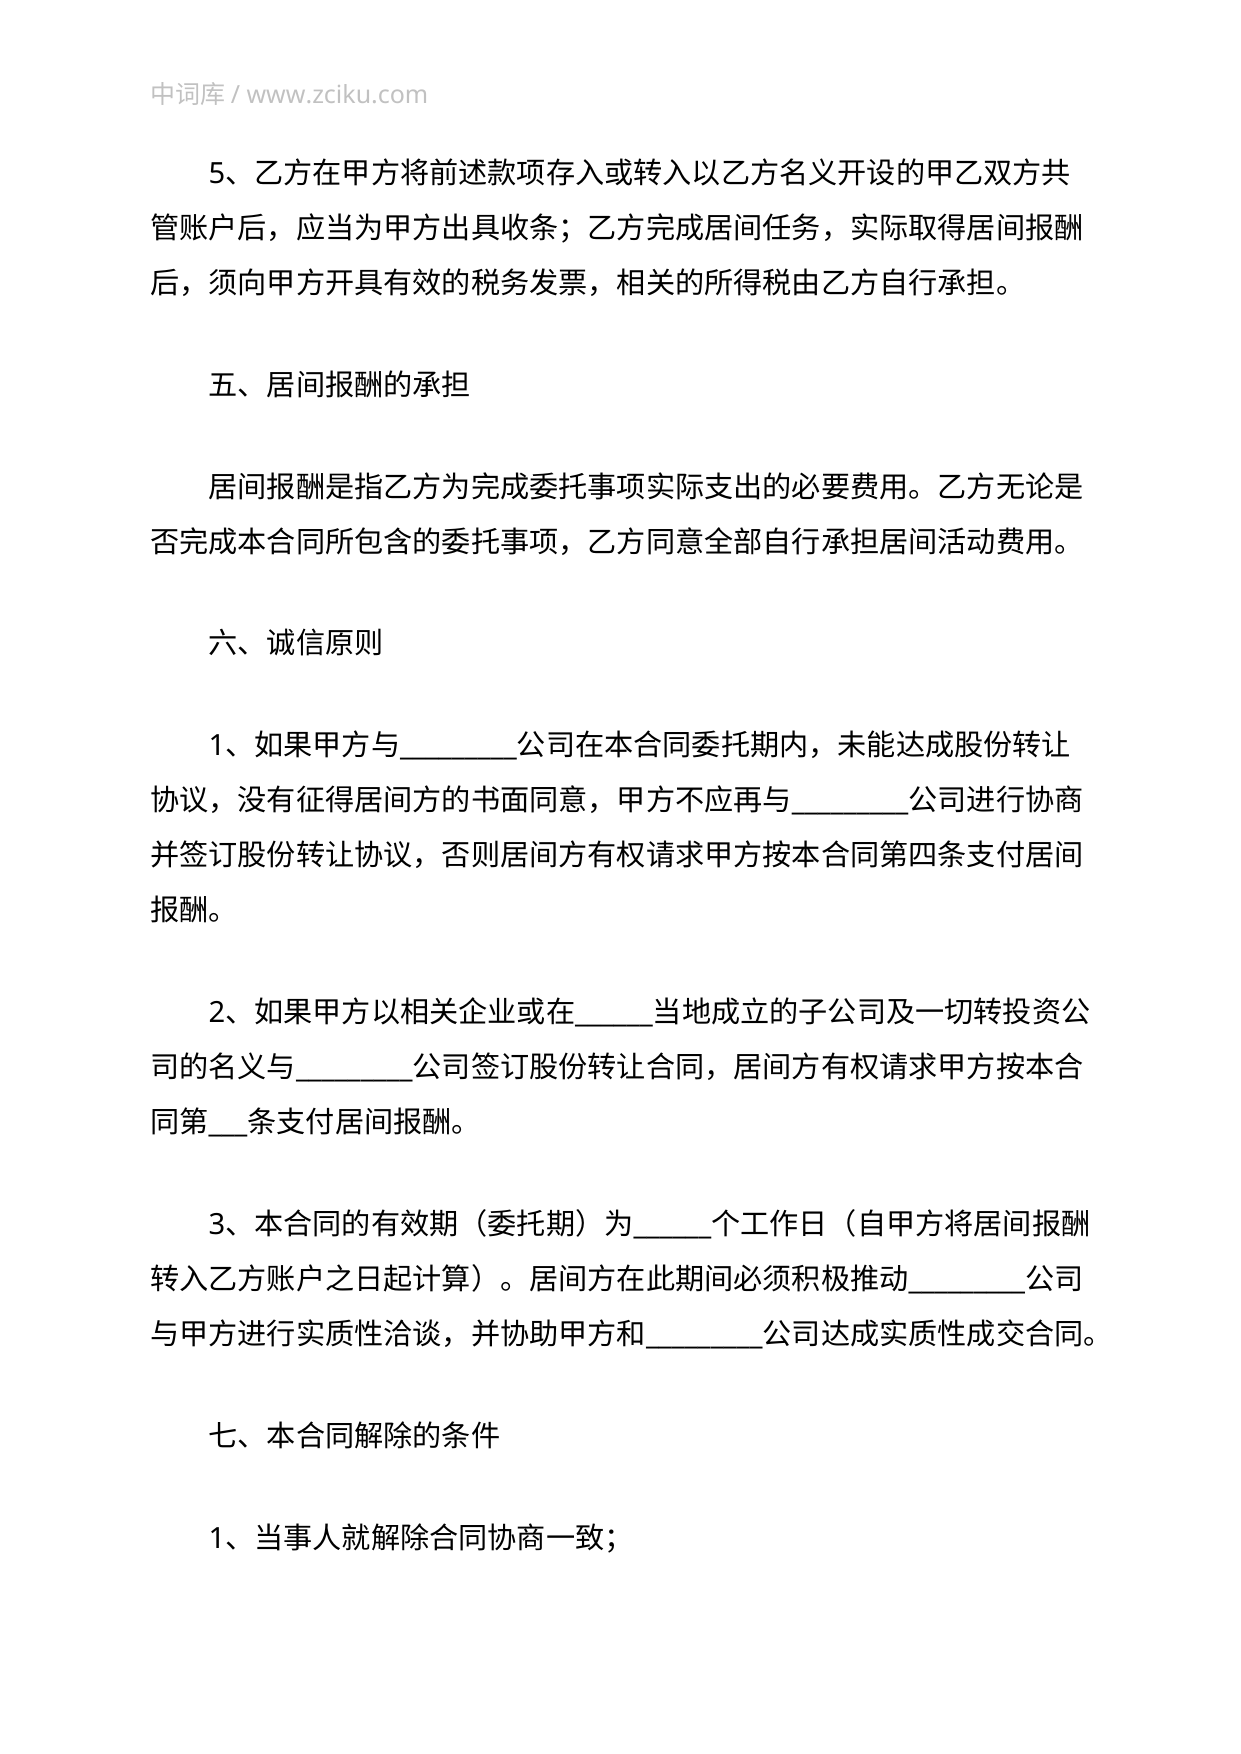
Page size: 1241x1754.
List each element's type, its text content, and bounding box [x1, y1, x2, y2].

text 1、如果甲方与_________公司在本合同委托期内，未能达成股份转让协议，没有征得居间方的书面同意，甲方不应再与_________公司进行协商并签订股份转让协议，否则居间方有权请求甲方按本合同第四条支付居间报酬。 [150, 722, 1090, 929]
text 六、诚信原则 [150, 620, 1090, 662]
text 1、当事人就解除合同协商一致； [150, 1514, 1090, 1557]
text 五、居间报酬的承担 [150, 362, 1090, 404]
text 2、如果甲方以相关企业或在______当地成立的子公司及一切转投资公司的名义与_________公司签订股份转让合同，居间方有权请求甲方按本合同第___条支付居间报酬。 [150, 988, 1090, 1141]
text 居间报酬是指乙方为完成委托事项实际支出的必要费用。乙方无论是否完成本合同所包含的委托事项，乙方同意全部自行承担居间活动费用。 [150, 463, 1090, 561]
text 3、本合同的有效期（委托期）为______个工作日（自甲方将居间报酬转入乙方账户之日起计算）。居间方在此期间必须积极推动_________公司与甲方进行实质性洽谈，并协助甲方和_________公司达成实质性成交合同。 [150, 1201, 1090, 1353]
text 七、本合同解除的条件 [150, 1412, 1090, 1455]
text 5、乙方在甲方将前述款项存入或转入以乙方名义开设的甲乙双方共管账户后，应当为甲方出具收条；乙方完成居间任务，实际取得居间报酬后，须向甲方开具有效的税务发票，相关的所得税由乙方自行承担。 [150, 150, 1090, 302]
